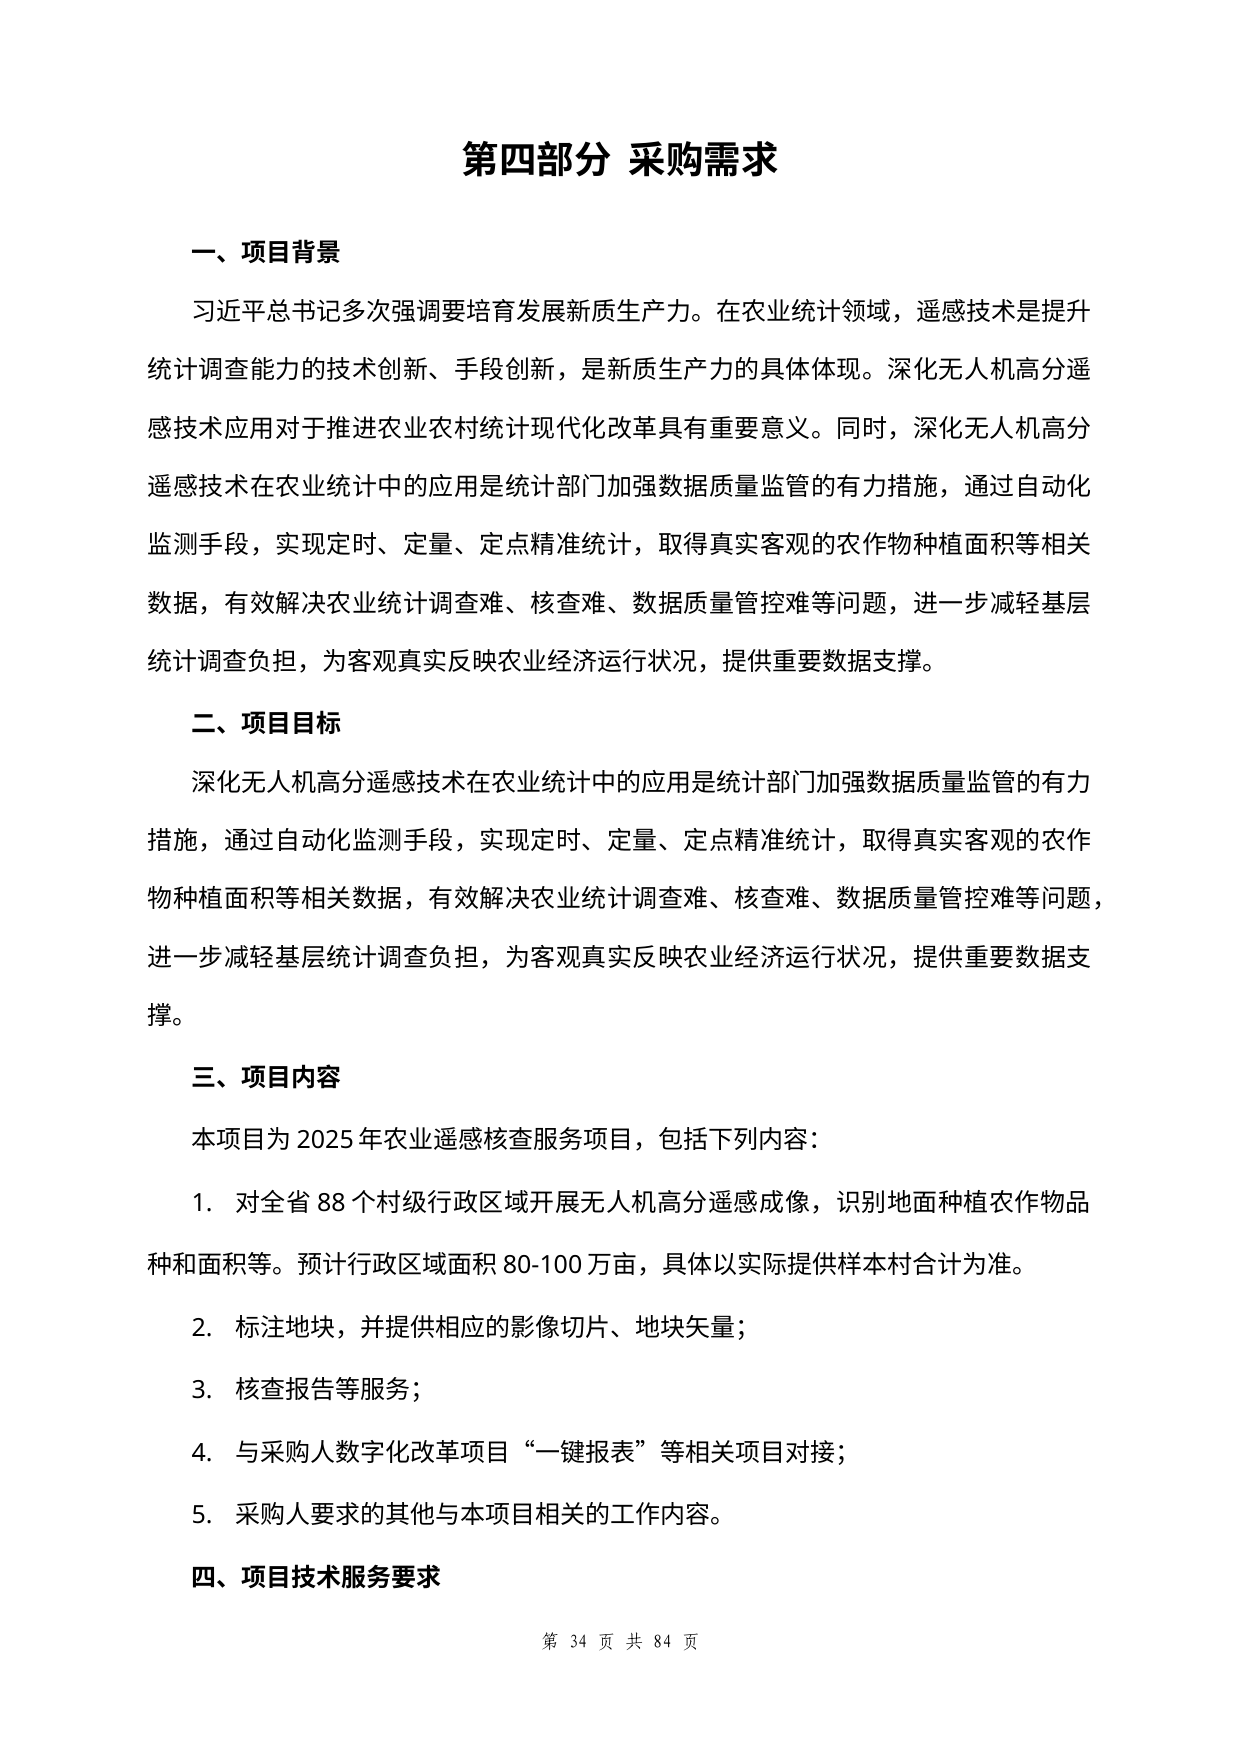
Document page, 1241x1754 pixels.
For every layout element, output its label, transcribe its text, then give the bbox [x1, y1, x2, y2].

list 对全省88个村级行政区域开展无人机高分遥感成像，识别地面种植农作物品种和面积等。预计行政区域面积80-100万亩，具体以实际提供样本村合计为准。 [148, 1161, 1092, 1286]
text 本项目为2025年农业遥感核查服务项目，包括下列内容： [148, 1099, 1092, 1161]
list 项目目标 [148, 682, 1092, 744]
list 标注地块，并提供相应的影像切片、地块矢量； [148, 1286, 1092, 1349]
list 项目技术服务要求 [148, 1536, 1092, 1599]
text 第四部分 采购需求 [148, 130, 1092, 184]
list 项目内容 [148, 1036, 1092, 1099]
text 深化无人机高分遥感技术在农业统计中的应用是统计部门加强数据质量监管的有力措施，通过自动化监测手段，实现定时、定量、定点精准统计，取得真实客观的农作物种植面积等相关数据，有效解决农业统计调查难、核查难、数据质量管控难等问题，进一步减轻基层统计调查负担，为客观真实反映农业经济运行状况，提供重要数据支撑。 [148, 744, 1092, 1036]
list 核查报告等服务； [148, 1349, 1092, 1411]
list 项目背景 [148, 211, 1092, 274]
list 与采购人数字化改革项目“一键报表”等相关项目对接； [148, 1411, 1092, 1474]
list 采购人要求的其他与本项目相关的工作内容。 [148, 1474, 1092, 1536]
text 习近平总书记多次强调要培育发展新质生产力。在农业统计领域，遥感技术是提升统计调查能力的技术创新、手段创新，是新质生产力的具体体现。深化无人机高分遥感技术应用对于推进农业农村统计现代化改革具有重要意义。同时，深化无人机高分遥感技术在农业统计中的应用是统计部门加强数据质量监管的有力措施，通过自动化监测手段，实现定时、定量、定点精准统计，取得真实客观的农作物种植面积等相关数据，有效解决农业统计调查难、核查难、数据质量管控难等问题，进一步减轻基层统计调查负担，为客观真实反映农业经济运行状况，提供重要数据支撑。 [148, 274, 1092, 682]
